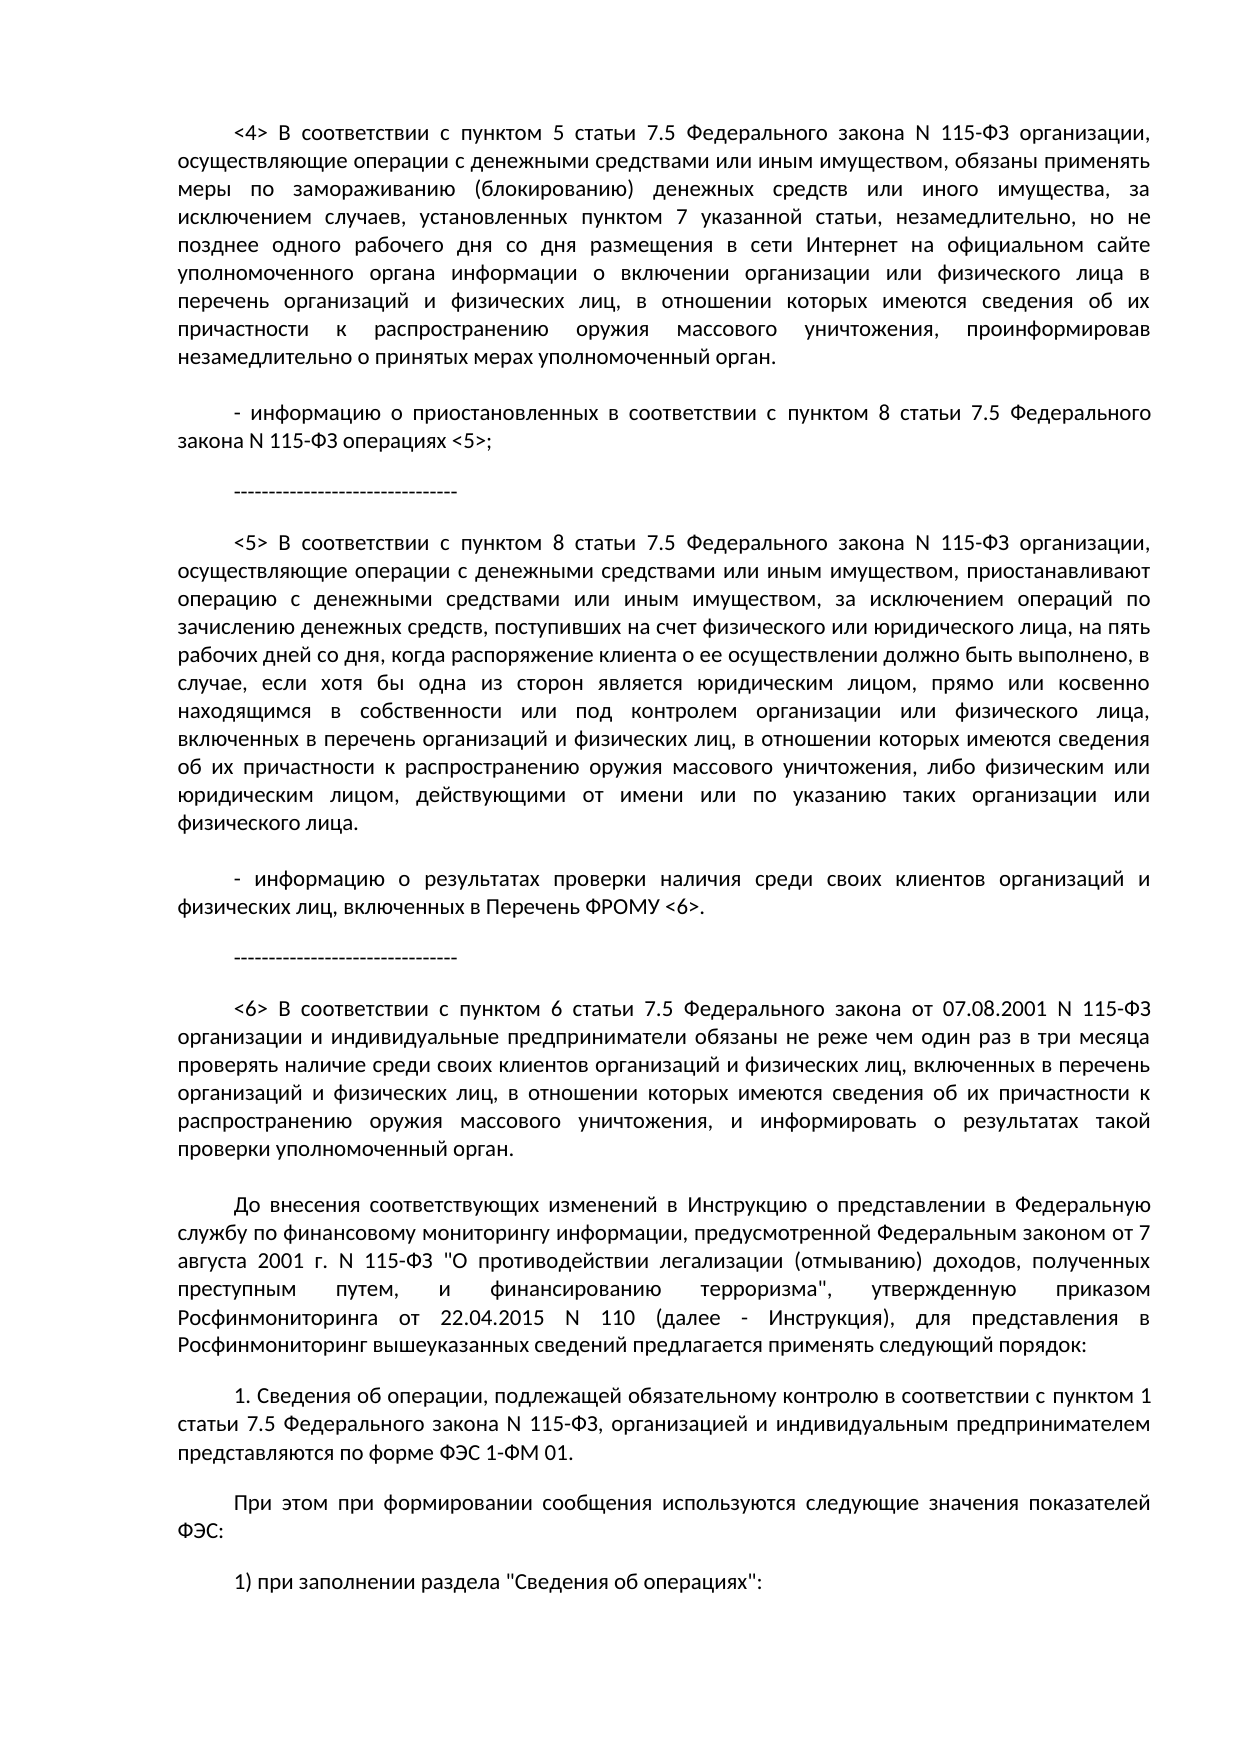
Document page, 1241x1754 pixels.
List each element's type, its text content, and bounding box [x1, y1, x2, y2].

text 1) при заполнении раздела "Сведения об операциях": [177, 1567, 1152, 1596]
text <6> В соответствии с пунктом 6 статьи 7.5 Федерального закона от 07.08.2001 N 115-ФЗ организации и индивидуальные предприниматели обязаны не реже чем один раз в три месяца проверять наличие среди своих клиентов организаций и физических лиц, включенных в перечень организаций и физических лиц, в отношении которых имеются сведения об их причастности к распространению оружия массового уничтожения, и информировать о результатах такой проверки уполномоченный орган. [177, 994, 1152, 1162]
text -------------------------------- [177, 943, 1152, 971]
text До внесения соответствующих изменений в Инструкцию о представлении в Федеральную службу по финансовому мониторингу информации, предусмотренной Федеральным законом от 7 августа 2001 г. N 115-ФЗ "О противодействии легализации (отмыванию) доходов, полученных преступным путем, и финансированию терроризма", утвержденную приказом Росфинмониторинга от 22.04.2015 N 110 (далее - Инструкция), для представления в Росфинмониторинг вышеуказанных сведений предлагается применять следующий порядок: [177, 1191, 1152, 1359]
text При этом при формировании сообщения используются следующие значения показателей ФЭС: [177, 1488, 1152, 1544]
text -------------------------------- [177, 477, 1152, 505]
text - информацию о приостановленных в соответствии с пунктом 8 статьи 7.5 Федерального закона N 115-ФЗ операциях <5>; [177, 398, 1152, 454]
text <4> В соответствии с пунктом 5 статьи 7.5 Федерального закона N 115-ФЗ организации, осуществляющие операции с денежными средствами или иным имуществом, обязаны применять меры по замораживанию (блокированию) денежных средств или иного имущества, за исключением случаев, установленных пунктом 7 указанной статьи, незамедлительно, но не позднее одного рабочего дня со дня размещения в сети Интернет на официальном сайте уполномоченного органа информации о включении организации или физического лица в перечень организаций и физических лиц, в отношении которых имеются сведения об их причастности к распространению оружия массового уничтожения, проинформировав незамедлительно о принятых мерах уполномоченный орган. [177, 118, 1152, 370]
text 1. Сведения об операции, подлежащей обязательному контролю в соответствии с пунктом 1 статьи 7.5 Федерального закона N 115-ФЗ, организацией и индивидуальным предпринимателем представляются по форме ФЭС 1-ФМ 01. [177, 1382, 1152, 1466]
text <5> В соответствии с пунктом 8 статьи 7.5 Федерального закона N 115-ФЗ организации, осуществляющие операции с денежными средствами или иным имуществом, приостанавливают операцию с денежными средствами или иным имуществом, за исключением операций по зачислению денежных средств, поступивших на счет физического или юридического лица, на пять рабочих дней со дня, когда распоряжение клиента о ее осуществлении должно быть выполнено, в случае, если хотя бы одна из сторон является юридическим лицом, прямо или косвенно находящимся в собственности или под контролем организации или физического лица, включенных в перечень организаций и физических лиц, в отношении которых имеются сведения об их причастности к распространению оружия массового уничтожения, либо физическим или юридическим лицом, действующими от имени или по указанию таких организации или физического лица. [177, 528, 1152, 836]
text - информацию о результатах проверки наличия среди своих клиентов организаций и физических лиц, включенных в Перечень ФРОМУ <6>. [177, 864, 1152, 921]
